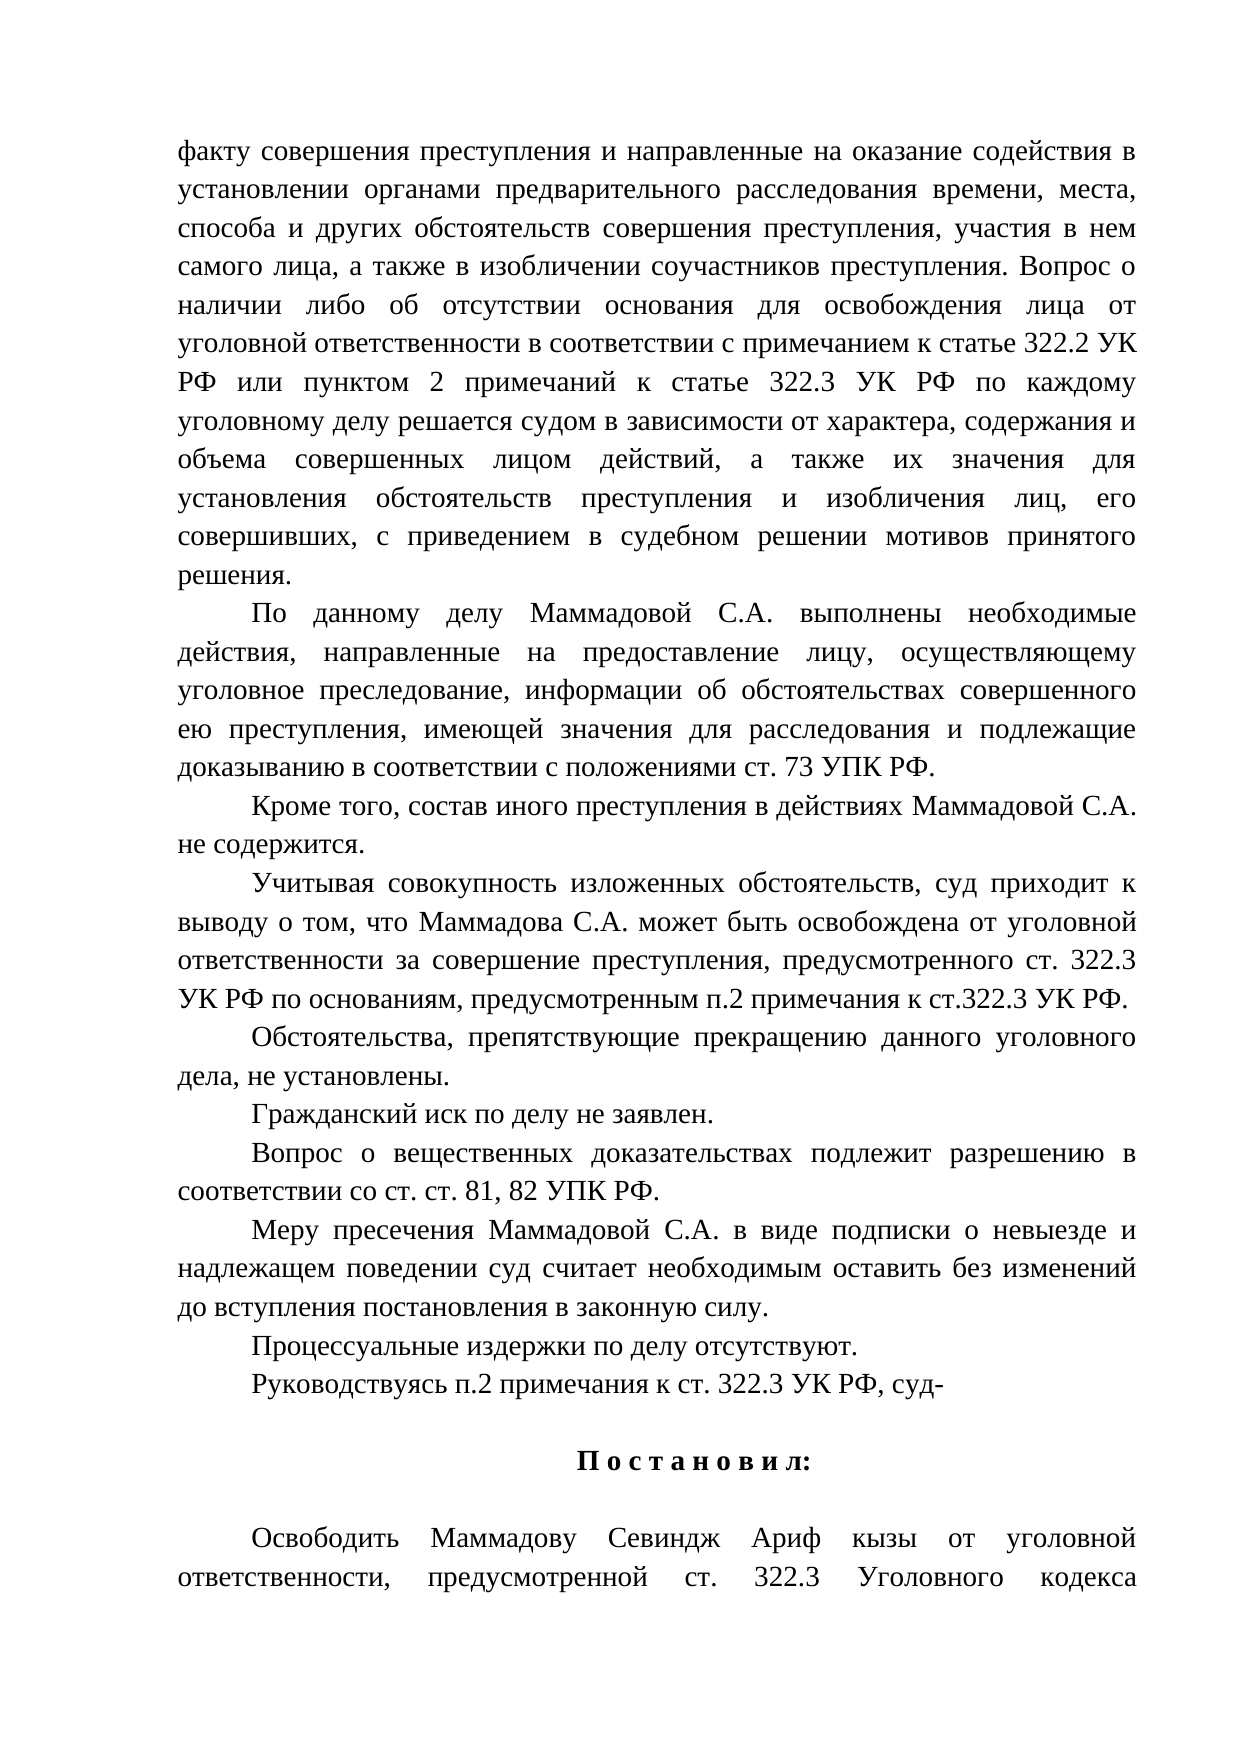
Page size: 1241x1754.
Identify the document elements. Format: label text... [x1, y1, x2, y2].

text Процессуальные издержки по делу отсутствуют. [177, 1328, 1137, 1361]
text Гражданский иск по делу не заявлен. [177, 1096, 1137, 1130]
text Вопрос о вещественных доказательствах подлежит разрешению в соответствии со ст. ст. 81, 82 УПК РФ. [177, 1135, 1137, 1207]
text Меру пресечения Маммадовой С.А. в виде подписки о невыезде и надлежащем поведении суд считает необходимым оставить без изменений до вступления постановления в законную силу. [177, 1212, 1137, 1323]
text Кроме того, состав иного преступления в действиях Маммадовой С.А. не содержится. [177, 788, 1137, 860]
text Обстоятельства, препятствующие прекращению данного уголовного дела, не установлены. [177, 1019, 1137, 1091]
text По данному делу Маммадовой С.А. выполнены необходимые действия, направленные на предоставление лицу, осуществляющему уголовное преследование, информации об обстоятельствах совершенного ею преступления, имеющей значения для расследования и подлежащие доказыванию в соответствии с положениями ст. 73 УПК РФ. [177, 595, 1137, 783]
text Руководствуясь п.2 примечания к ст. 322.3 УК РФ, суд- [177, 1366, 1137, 1400]
text Учитывая совокупность изложенных обстоятельств, суд приходит к выводу о том, что Маммадова С.А. может быть освобождена от уголовной ответственности за совершение преступления, предусмотренного ст. 322.3 УК РФ по основаниям, предусмотренным п.2 примечания к ст.322.3 УК РФ. [177, 865, 1137, 1014]
text П о с т а н о в и л: [177, 1443, 1137, 1477]
